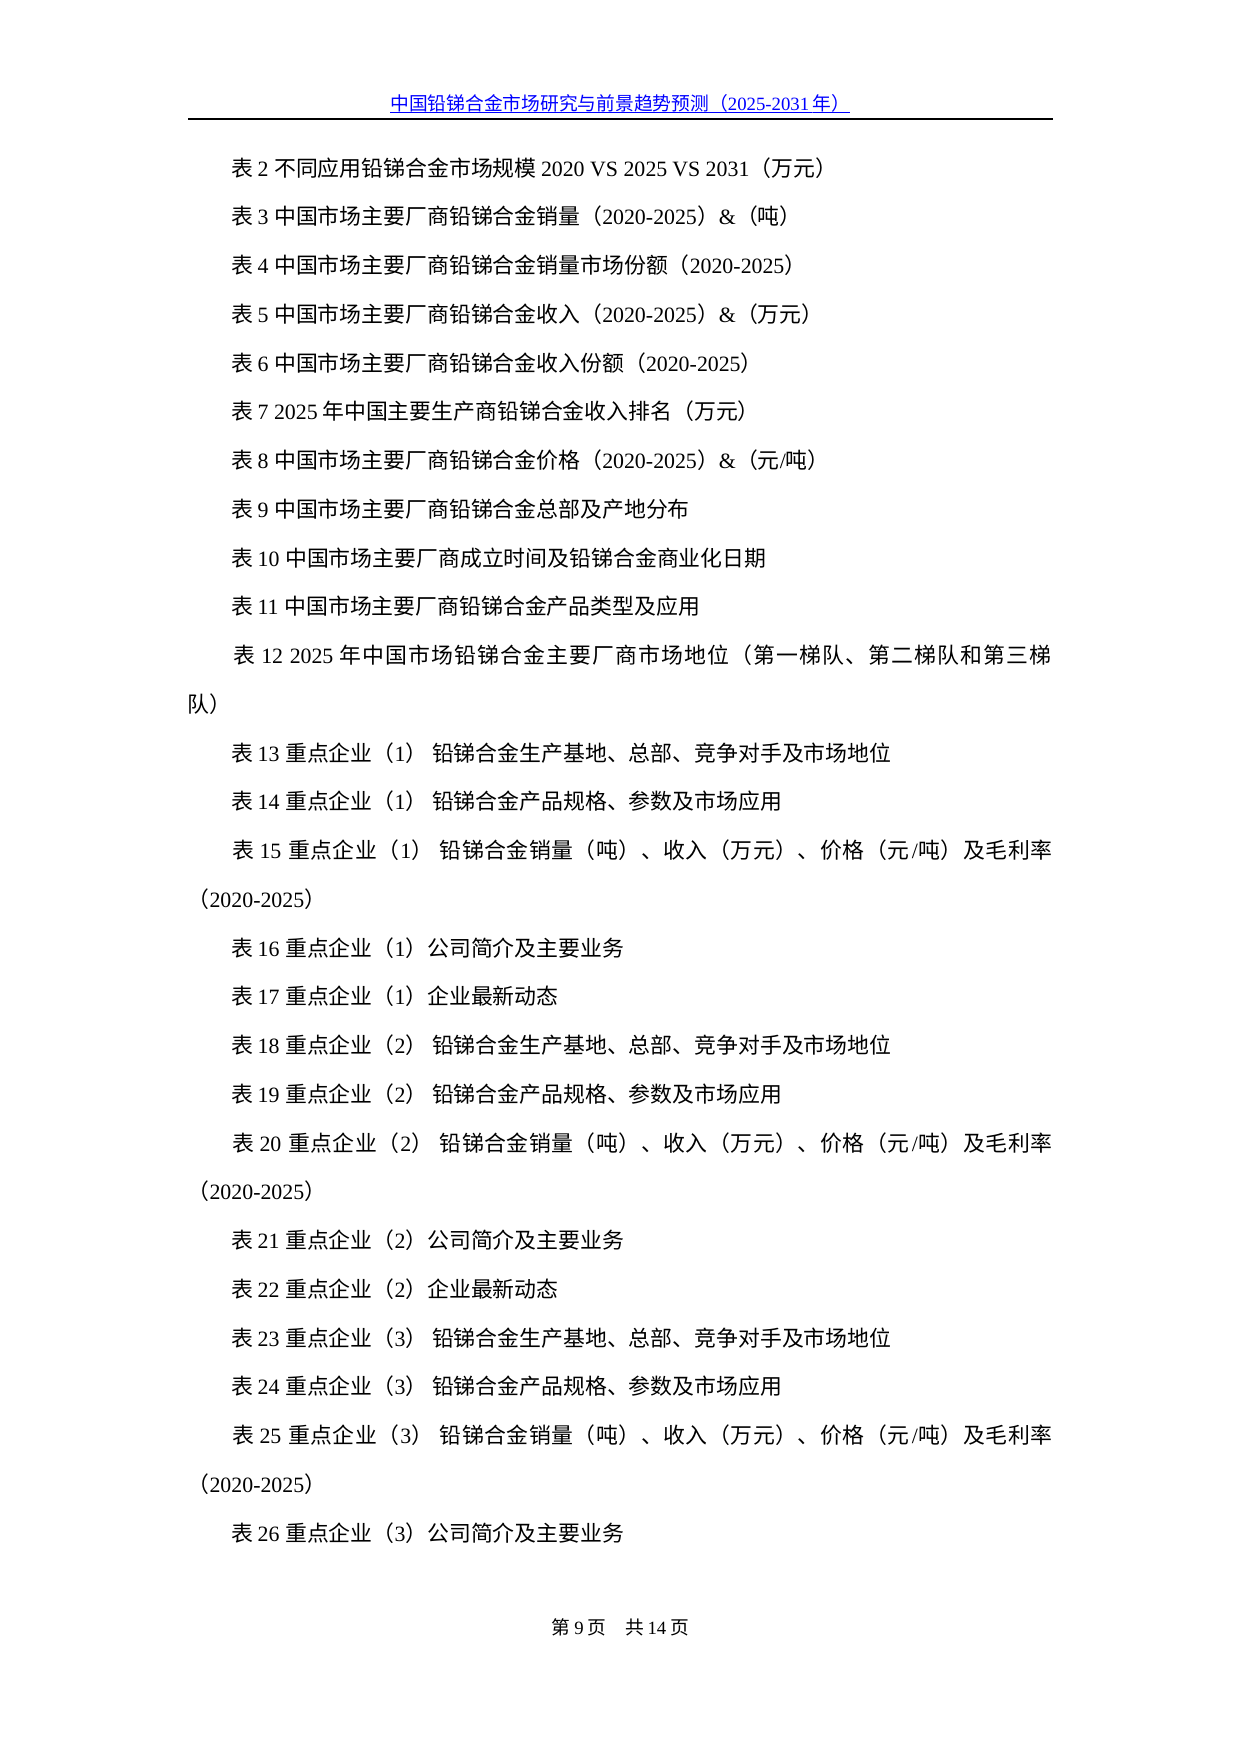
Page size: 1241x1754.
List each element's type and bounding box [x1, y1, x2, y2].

text [187, 150, 1053, 1548]
